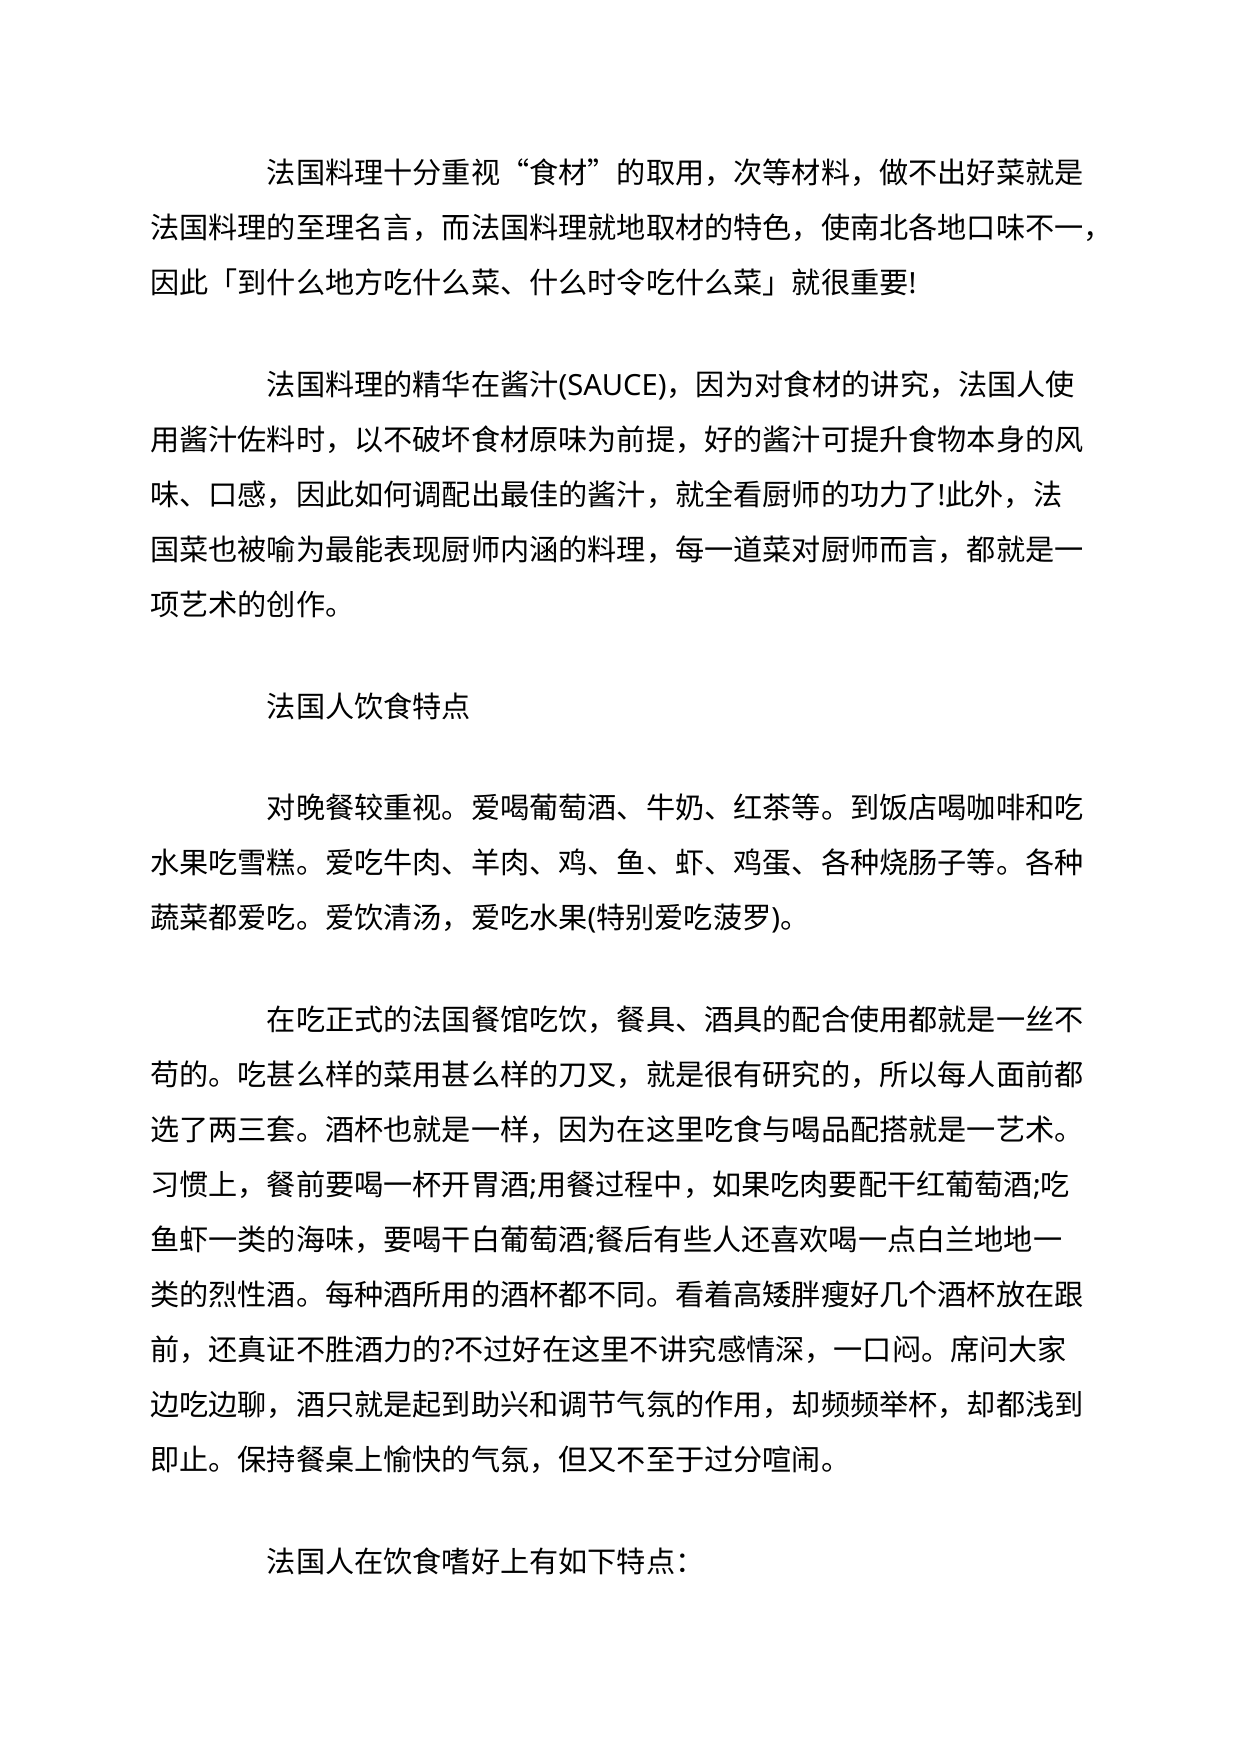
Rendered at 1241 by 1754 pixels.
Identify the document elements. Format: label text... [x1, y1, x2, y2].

text 对晚餐较重视。爱喝葡萄酒、牛奶、红茶等。到饭店喝咖啡和吃水果吃雪糕。爱吃牛肉、羊肉、鸡、鱼、虾、鸡蛋、各种烧肠子等。各种蔬菜都爱吃。爱饮清汤，爱吃水果(特别爱吃菠罗)。 [150, 785, 1090, 937]
text 法国人在饮食嗜好上有如下特点： [150, 1538, 1090, 1580]
text 法国料理的精华在酱汁(SAUCE)，因为对食材的讲究，法国人使用酱汁佐料时，以不破坏食材原味为前提，好的酱汁可提升食物本身的风味、口感，因此如何调配出最佳的酱汁，就全看厨师的功力了!此外，法国菜也被喻为最能表现厨师内涵的料理，每一道菜对厨师而言，都就是一项艺术的创作。 [150, 362, 1090, 624]
text 法国人饮食特点 [150, 683, 1090, 726]
text 法国料理十分重视“食材”的取用，次等材料，做不出好菜就是法国料理的至理名言，而法国料理就地取材的特色，使南北各地口味不一，因此「到什么地方吃什么菜、什么时令吃什么菜」就很重要! [150, 150, 1090, 302]
text 在吃正式的法国餐馆吃饮，餐具、酒具的配合使用都就是一丝不苟的。吃甚么样的菜用甚么样的刀叉，就是很有研究的，所以每人面前都选了两三套。酒杯也就是一样，因为在这里吃食与喝品配搭就是一艺术。习惯上，餐前要喝一杯开胃酒;用餐过程中，如果吃肉要配干红葡萄酒;吃鱼虾一类的海味，要喝干白葡萄酒;餐后有些人还喜欢喝一点白兰地地一类的烈性酒。每种酒所用的酒杯都不同。看着高矮胖瘦好几个酒杯放在跟前，还真证不胜酒力的?不过好在这里不讲究感情深，一口闷。席问大家边吃边聊，酒只就是起到助兴和调节气氛的作用，却频频举杯，却都浅到即止。保持餐桌上愉快的气氛，但又不至于过分喧闹。 [150, 997, 1090, 1479]
